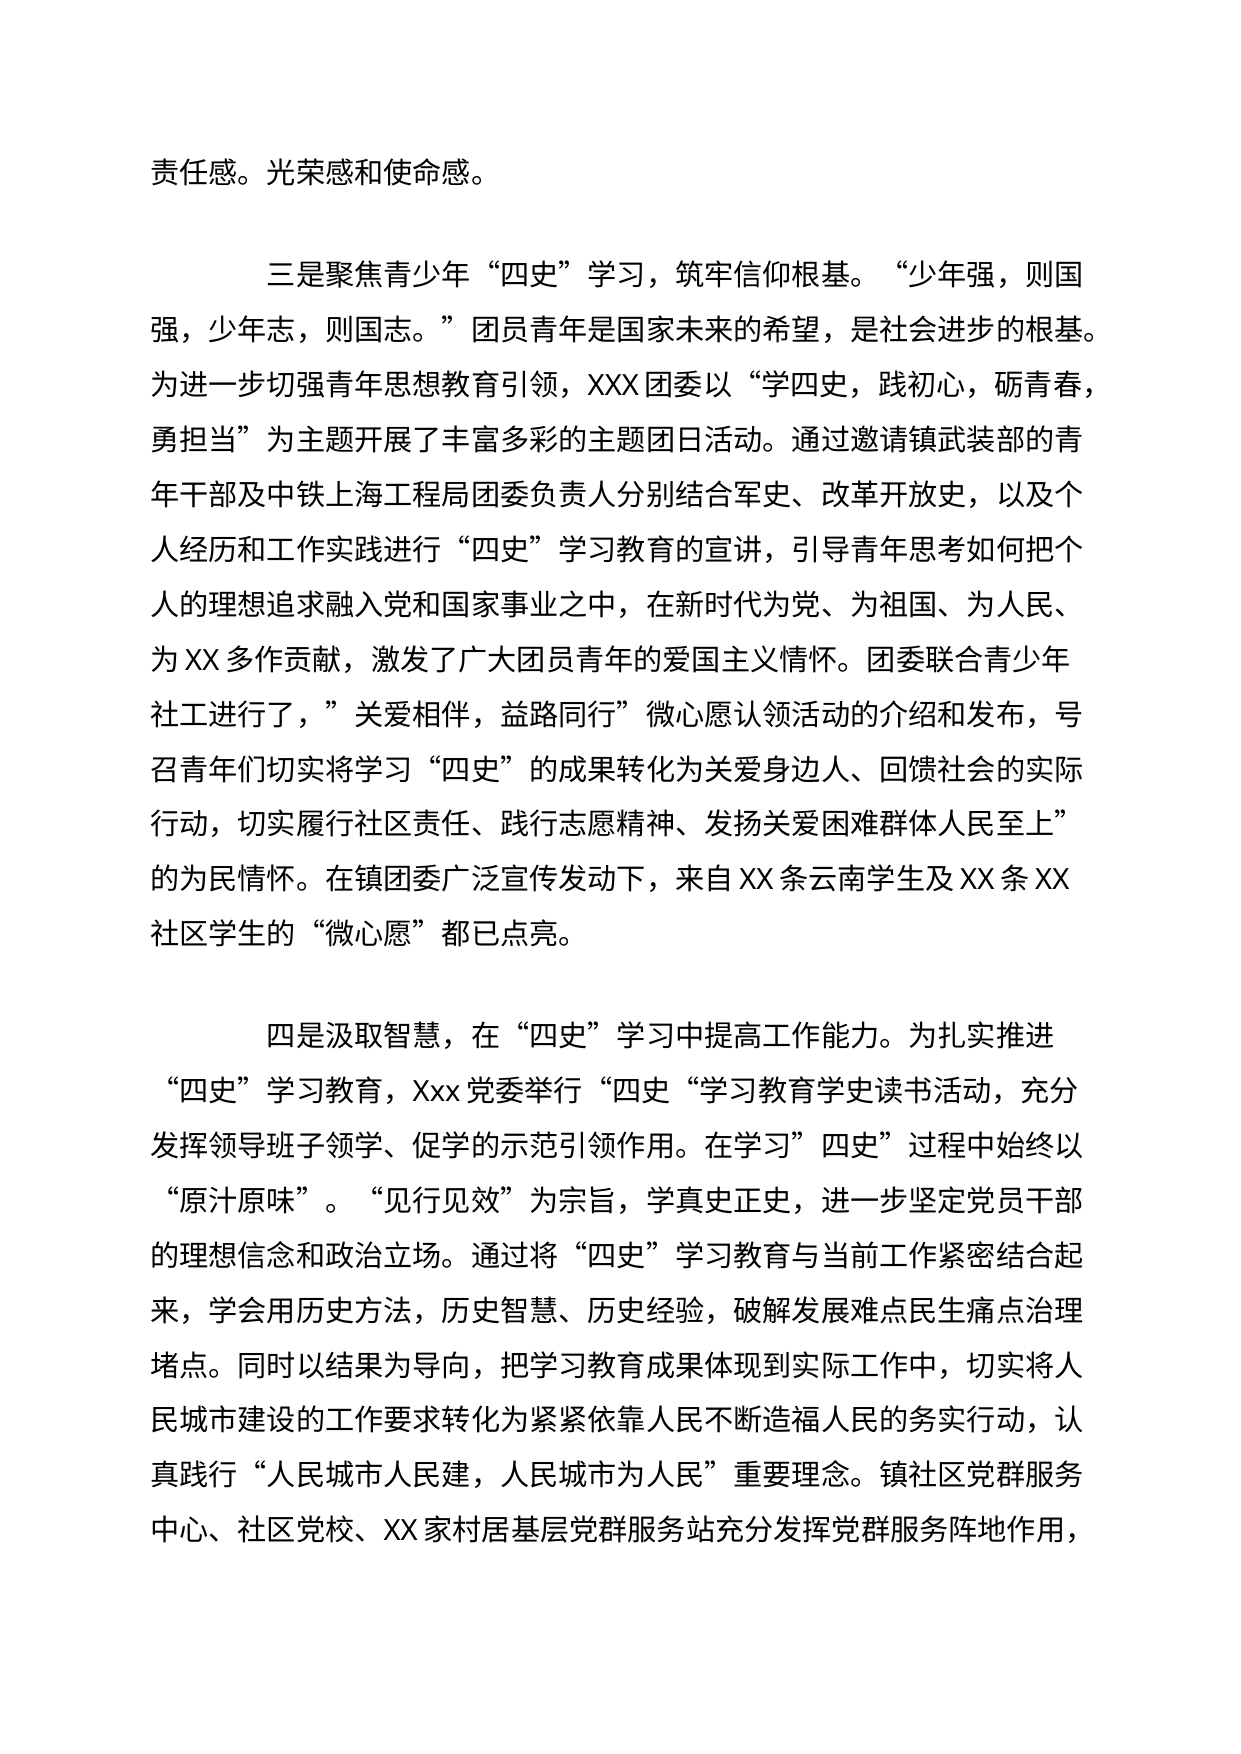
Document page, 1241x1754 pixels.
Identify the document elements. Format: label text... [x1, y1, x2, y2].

text 三是聚焦青少年“四史”学习，筑牢信仰根基。“少年强，则国强，少年志，则国志。”团员青年是国家未来的希望，是社会进步的根基。为进一步切强青年思想教育引领，XXX团委以“学四史，践初心，砺青春，勇担当”为主题开展了丰富多彩的主题团日活动。通过邀请镇武装部的青年干部及中铁上海工程局团委负责人分别结合军史、改革开放史，以及个人经历和工作实践进行“四史”学习教育的宣讲，引导青年思考如何把个人的理想追求融入党和国家事业之中，在新时代为党、为祖国、为人民、为XX多作贡献，激发了广大团员青年的爱国主义情怀。团委联合青少年社工进行了，”关爱相伴，益路同行”微心愿认领活动的介绍和发布，号召青年们切实将学习“四史”的成果转化为关爱身边人、回馈社会的实际行动，切实履行社区责任、践行志愿精神、发扬关爱困难群体人民至上”的为民情怀。在镇团委广泛宣传发动下，来自XX条云南学生及XX条XX社区学生的“微心愿”都已点亮。 [150, 252, 1090, 953]
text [150, 150, 1090, 192]
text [150, 1013, 1090, 1549]
